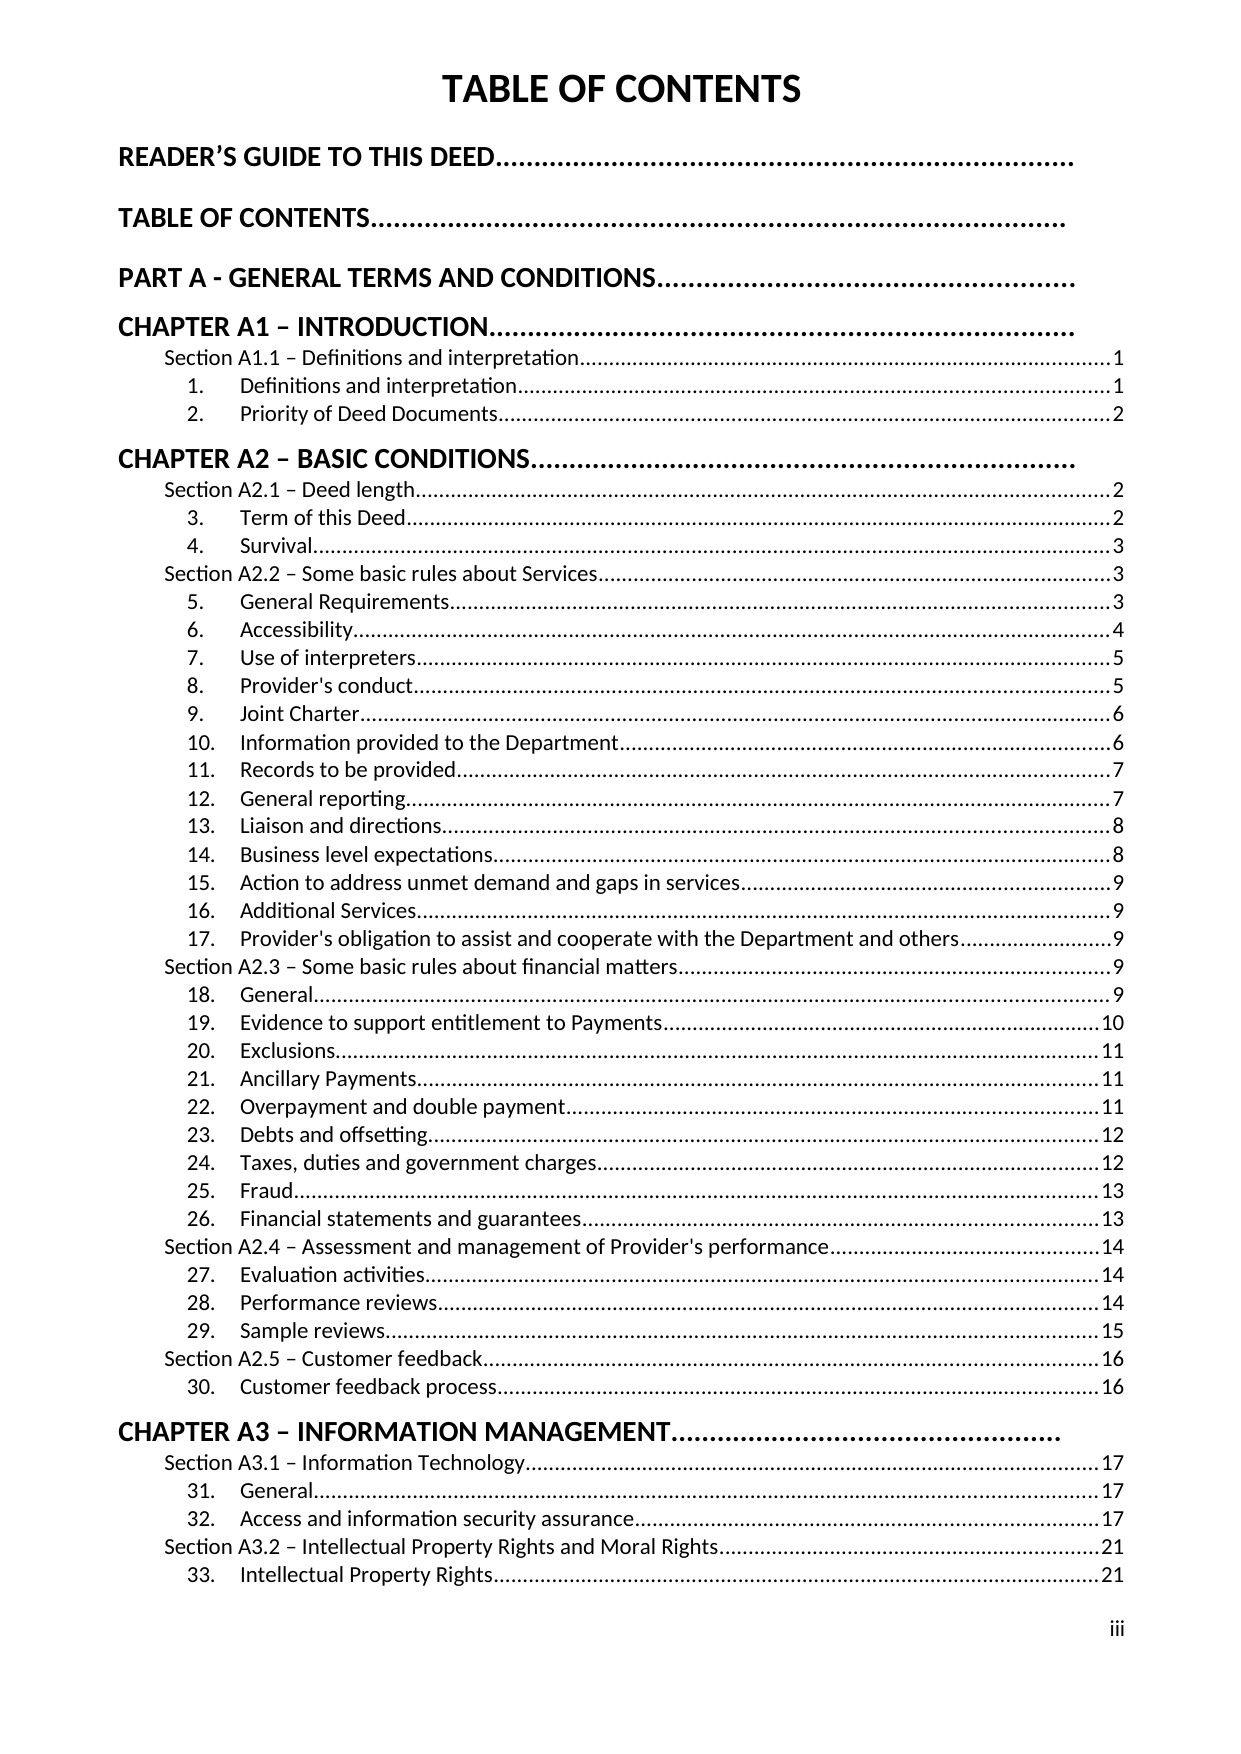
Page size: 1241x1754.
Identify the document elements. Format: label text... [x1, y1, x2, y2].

text READER’S GUIDE TO THIS DEED ii [118, 138, 1007, 174]
text 32. Access and information security assurance 17 [187, 1504, 1125, 1532]
text 8. Provider's conduct 5 [187, 672, 1125, 699]
text 27. Evaluation activities 14 [187, 1260, 1125, 1288]
text Section A3.2 – Intellectual Property Rights and Moral Rights 21 [164, 1532, 1125, 1560]
text 30. Customer feedback process 16 [187, 1372, 1125, 1400]
text 22. Overpayment and double payment 11 [187, 1092, 1125, 1120]
text Part A - General Terms and Conditions 1 [118, 259, 1007, 295]
text Section A2.4 – Assessment and management of Provider's performance 14 [164, 1232, 1125, 1260]
text 7. Use of interpreters 5 [187, 643, 1125, 672]
subtitle TABLE OF CONTENTS [118, 62, 1125, 113]
text 29. Sample reviews 15 [187, 1316, 1125, 1344]
text 13. Liaison and directions 8 [187, 812, 1125, 840]
text 19. Evidence to support entitlement to Payments 10 [187, 1008, 1125, 1036]
text 25. Fraud 13 [187, 1176, 1125, 1204]
text 12. General reporting 7 [187, 784, 1125, 812]
text 33. Intellectual Property Rights 21 [187, 1560, 1125, 1588]
text 20. Exclusions 11 [187, 1036, 1125, 1064]
text 9. Joint Charter 6 [187, 699, 1125, 728]
text Section A2.2 – Some basic rules about Services 3 [164, 559, 1125, 587]
text 26. Financial statements and guarantees 13 [187, 1204, 1125, 1232]
text 24. Taxes, duties and government charges 12 [187, 1148, 1125, 1176]
text 2. Priority of Deed Documents 2 [187, 399, 1125, 427]
text 17. Provider's obligation to assist and cooperate with the Department and others 9 [187, 924, 1125, 952]
text 18. General 9 [187, 980, 1125, 1008]
text 3. Term of this Deed 2 [187, 503, 1125, 531]
text 28. Performance reviews 14 [187, 1288, 1125, 1316]
text 11. Records to be provided 7 [187, 756, 1125, 784]
text CHAPTER A1 – INTRODUCTION 1 [118, 308, 1007, 343]
text 31. General 17 [187, 1476, 1125, 1504]
text Section A2.5 – Customer feedback 16 [164, 1344, 1125, 1372]
text 6. Accessibility 4 [187, 616, 1125, 643]
text 10. Information provided to the Department 6 [187, 728, 1125, 756]
text 15. Action to address unmet demand and gaps in services 9 [187, 868, 1125, 896]
text 14. Business level expectations 8 [187, 840, 1125, 868]
text 5. General Requirements 3 [187, 587, 1125, 616]
text 1. Definitions and interpretation 1 [187, 371, 1125, 399]
text Section A2.1 – Deed length 2 [164, 475, 1125, 503]
text Section A3.1 – Information Technology 17 [164, 1448, 1125, 1476]
text 16. Additional Services 9 [187, 896, 1125, 924]
text Section A2.3 – Some basic rules about financial matters 9 [164, 952, 1125, 980]
text CHAPTER A3 – INFORMATION MANAGEMENT 17 [118, 1413, 1007, 1448]
text 21. Ancillary Payments 11 [187, 1064, 1125, 1092]
text CHAPTER A2 – BASIC CONDITIONS 2 [118, 440, 1007, 475]
text 23. Debts and offsetting 12 [187, 1120, 1125, 1148]
text 4. Survival 3 [187, 531, 1125, 559]
text TABLE OF CONTENTS iii [118, 199, 1007, 234]
text Section A1.1 – Definitions and interpretation 1 [164, 343, 1125, 371]
